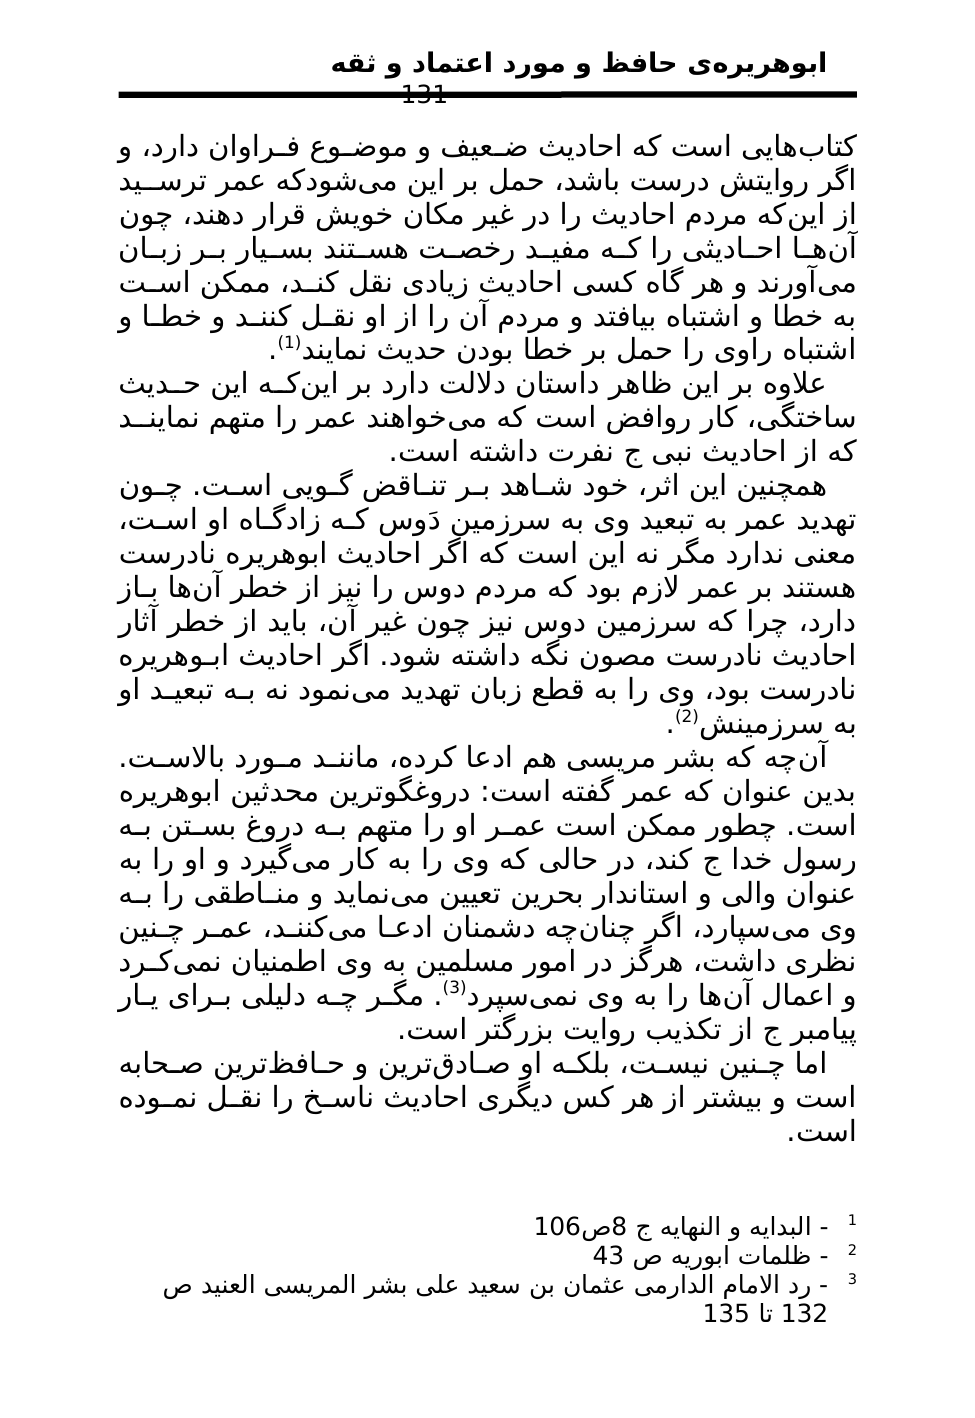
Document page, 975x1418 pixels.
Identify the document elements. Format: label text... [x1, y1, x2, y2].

text علاوه بر این ظاهر داستان دلالت دارد بر این‌که این حدیث ساختگی، کار روافض است که می‌خواهند عمر را متهم نمایند که از احادیث نبی ج نفرت داشته است. [118, 367, 857, 469]
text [118, 129, 857, 367]
text آن‌چه که بشر مریسی هم ادعا کرده، مانند مورد بالاست. بدین عنوان که عمر گفته است: دروغگوترین محدثین ابوهریره است. چطور ممکن است عمر او را متهم به دروغ بستن به رسول خدا ج کند، در حالی که وی را به کار می‌گیرد و او را به عنوان والی و استاندار بحرین تعیین می‌نماید و مناطقی را به وی می‌سپارد، اگر چنان‌چه دشمنان ادعا می‌کنند، عمر چنین نظری داشت، هرگز در امور مسلمین به وی اطمنیان نمی‌کرد و اعمال آن‌ها را به وی نمی‌سپرد(). مگر چه دلیلی برای یار پیامبر ج از تکذیب روایت بزرگتر است. [118, 740, 857, 1046]
text اما چنین نیست، بلکه او صادق‌ترین و حافظ‌ترین صحابه است و بیشتر از هر کس دیگری احادیث ناسخ را نقل نموده است. [118, 1046, 857, 1148]
text همچنین این اثر، خود شاهد بر تناقض گویی است. چون تهدید عمر به تبعید وی به سرزمین دَوس که زادگاه او است، معنی ندارد مگر نه این است که اگر احادیث ابوهریره نادرست هستند بر عمر لازم بود که مردم دوس را نیز از خطر آن‌ها باز دارد، چرا که سرزمین دوس نیز چون غیر آن، باید از خطر آثار احادیث نادرست مصون نگه داشته شود. اگر احادیث ابوهریره نادرست بود، وی را به قطع زبان تهدید می‌نمود نه به تبعید او به سرزمینش(). [118, 469, 857, 740]
